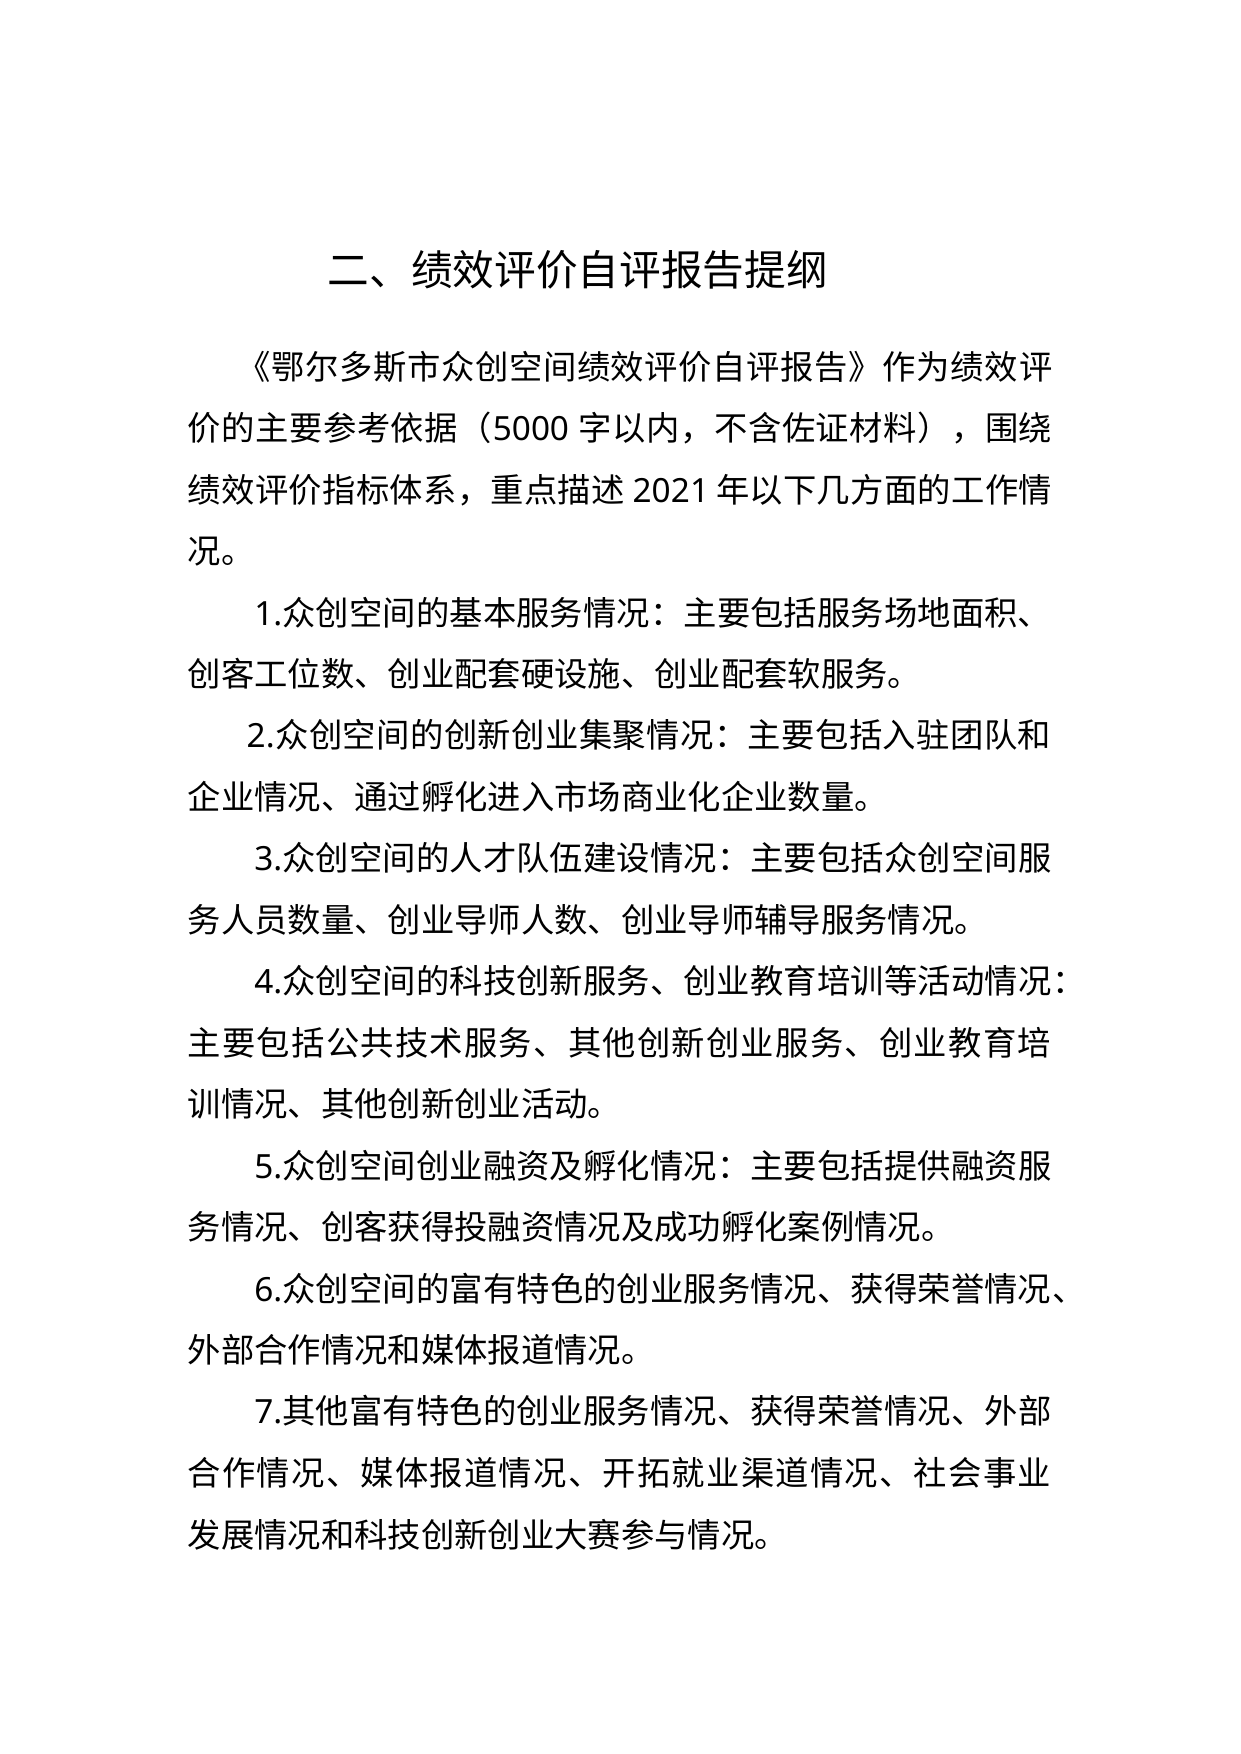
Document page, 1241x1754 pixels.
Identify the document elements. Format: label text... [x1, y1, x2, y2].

text 5.众创空间创业融资及孵化情况：主要包括提供融资服务情况、创客获得投融资情况及成功孵化案例情况。 [187, 1126, 1053, 1249]
text 6.众创空间的富有特色的创业服务情况、获得荣誉情况、外部合作情况和媒体报道情况。 [187, 1249, 1053, 1372]
text 3.众创空间的人才队伍建设情况：主要包括众创空间服务人员数量、创业导师人数、创业导师辅导服务情况。 [187, 819, 1053, 942]
text 7.其他富有特色的创业服务情况、获得荣誉情况、外部合作情况、媒体报道情况、开拓就业渠道情况、社会事业发展情况和科技创新创业大赛参与情况。 [187, 1372, 1053, 1557]
text 1.众创空间的基本服务情况：主要包括服务场地面积、创客工位数、创业配套硬设施、创业配套软服务。 [187, 573, 1053, 696]
text 2.众创空间的创新创业集聚情况：主要包括入驻团队和企业情况、通过孵化进入市场商业化企业数量。 [187, 696, 1053, 819]
list 二、绩效评价自评报告提纲 [327, 237, 1053, 297]
text 《鄂尔多斯市众创空间绩效评价自评报告》作为绩效评价的主要参考依据（5000 字以内，不含佐证材料），围绕绩效评价指标体系，重点描述2021年以下几方面的工作情况。 [187, 327, 1053, 573]
text 4.众创空间的科技创新服务、创业教育培训等活动情况：主要包括公共技术服务、其他创新创业服务、创业教育培训情况、其他创新创业活动。 [187, 942, 1053, 1126]
